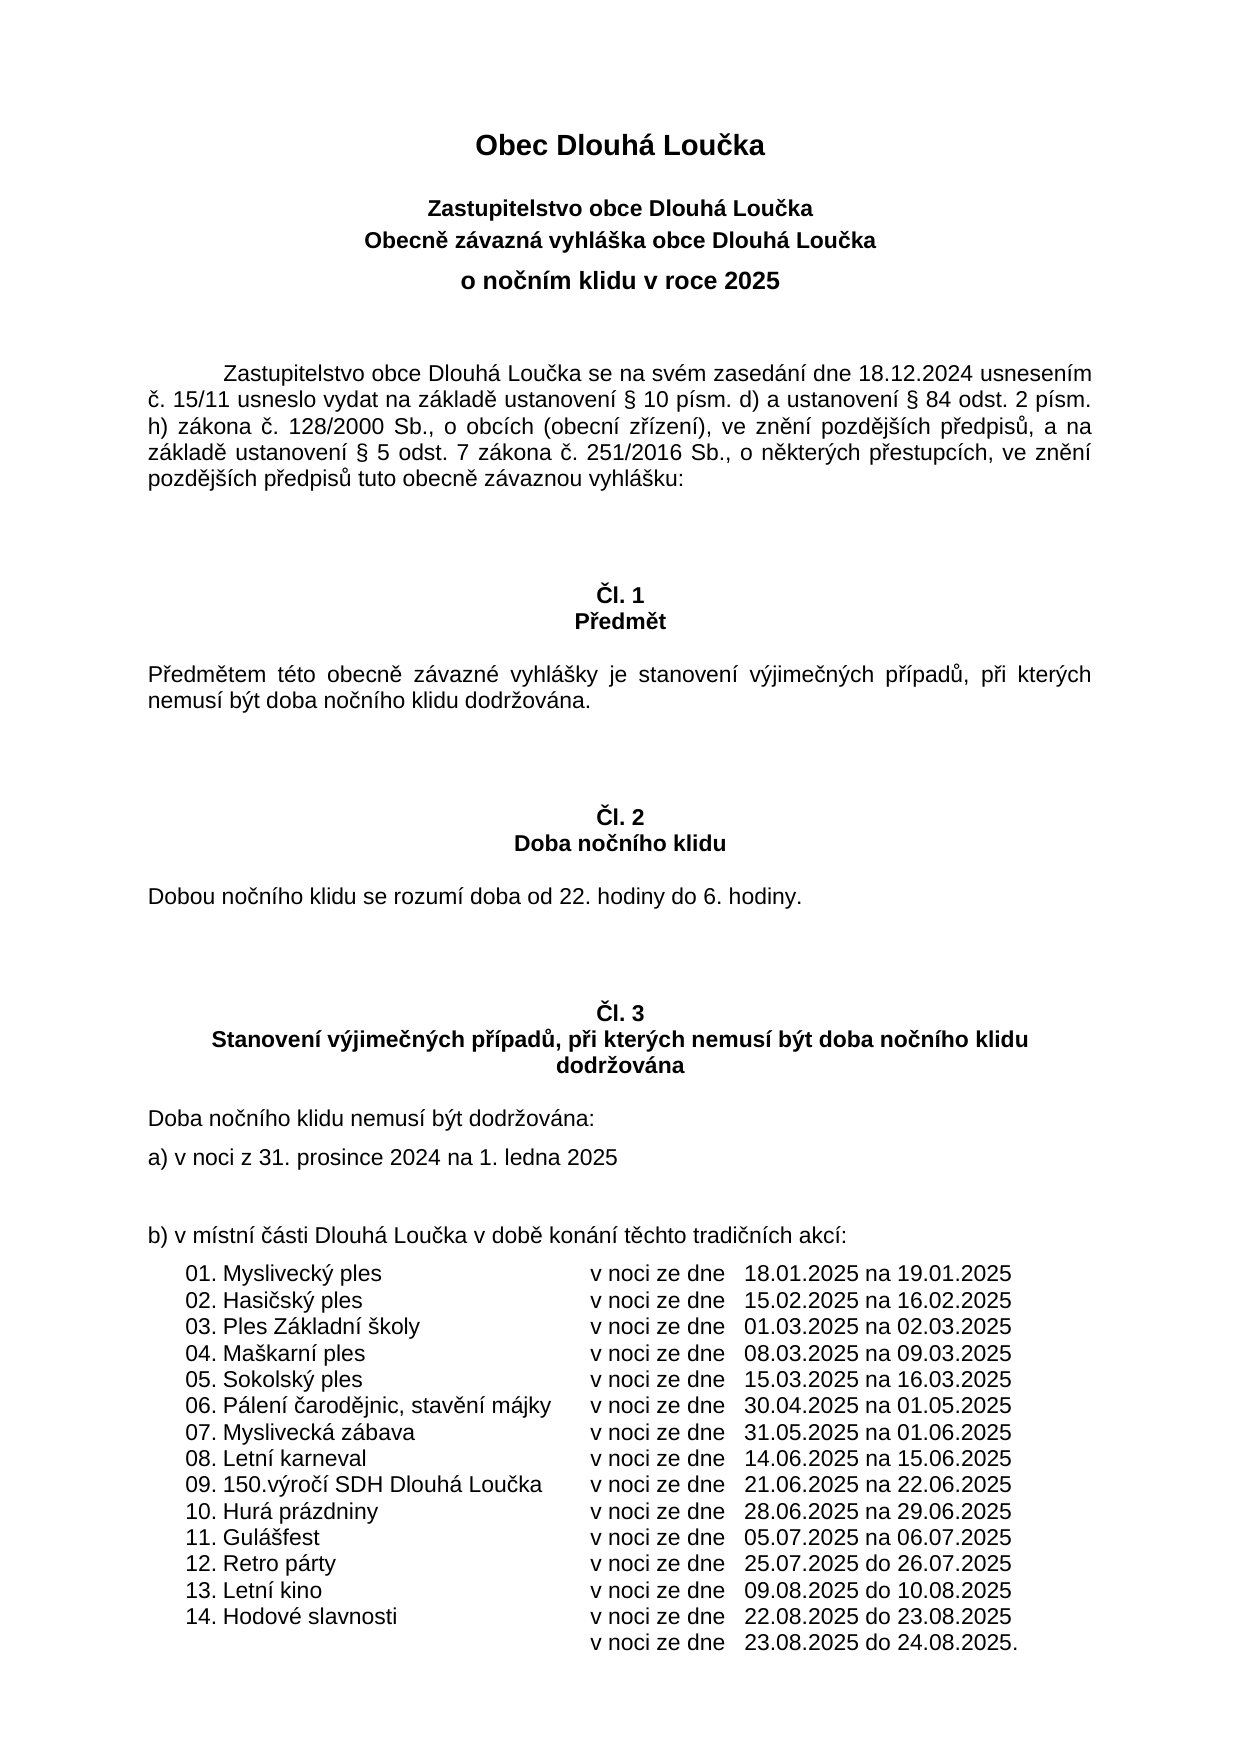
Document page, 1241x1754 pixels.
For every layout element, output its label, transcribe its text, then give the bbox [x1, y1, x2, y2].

text Čl. 1 [148, 582, 1093, 608]
list Letní karneval v noci ze dne 14.06.2025 na 15.06.2025 [185, 1445, 1093, 1471]
text Obecně závazná vyhláška obce Dlouhá Loučka [148, 227, 1093, 253]
list Myslivecký ples v noci ze dne 18.01.2025 na 19.01.2025 [185, 1260, 1093, 1287]
text Čl. 3 [148, 999, 1093, 1026]
text Předmět [148, 608, 1093, 635]
text Obec Dlouhá Loučka [148, 127, 1093, 161]
list Ples Základní školy v noci ze dne 01.03.2025 na 02.03.2025 [185, 1313, 1093, 1339]
list Letní kino v noci ze dne 09.08.2025 do 10.08.2025 [185, 1577, 1093, 1603]
text Dobou nočního klidu se rozumí doba od 22. hodiny do 6. hodiny. [148, 883, 1093, 909]
text v noci ze dne 23.08.2025 do 24.08.2025. [148, 1629, 1093, 1656]
text Čl. 2 [148, 804, 1093, 830]
list Maškarní ples v noci ze dne 08.03.2025 na 09.03.2025 [185, 1339, 1093, 1366]
text Stanovení výjimečných případů, při kterých nemusí být doba nočního klidu dodržována [148, 1026, 1093, 1079]
list Retro párty v noci ze dne 25.07.2025 do 26.07.2025 [185, 1550, 1093, 1577]
list Myslivecká zábava v noci ze dne 31.05.2025 na 01.06.2025 [185, 1418, 1093, 1445]
text Zastupitelstvo obce Dlouhá Loučka se na svém zasedání dne 18.12.2024 usnesením č. 15/11 usneslo vydat na základě ustanovení § 10 písm. d) a ustanovení § 84 odst. 2 písm. h) zákona č. 128/2000 Sb., o obcích (obecní zřízení), ve znění pozdějších předpisů, a na základě ustanovení § 5 odst. 7 zákona č. 251/2016 Sb., o některých přestupcích, ve znění pozdějších předpisů tuto obecně závaznou vyhlášku: [148, 360, 1093, 492]
text b) v místní části Dlouhá Loučka v době konání těchto tradičních akcí: [148, 1222, 1093, 1248]
text Doba nočního klidu nemusí být dodržována: [148, 1105, 1093, 1131]
list Sokolský ples v noci ze dne 15.03.2025 na 16.03.2025 [185, 1366, 1093, 1392]
list 150.výročí SDH Dlouhá Loučka v noci ze dne 21.06.2025 na 22.06.2025 [185, 1471, 1093, 1498]
text Doba nočního klidu [148, 830, 1093, 857]
list Pálení čarodějnic, stavění májky v noci ze dne 30.04.2025 na 01.05.2025 [185, 1392, 1093, 1418]
text Zastupitelstvo obce Dlouhá Loučka [148, 194, 1093, 221]
text Předmětem této obecně závazné vyhlášky je stanovení výjimečných případů, při kterých nemusí být doba nočního klidu dodržována. [148, 661, 1093, 714]
list Hodové slavnosti v noci ze dne 22.08.2025 do 23.08.2025 [185, 1603, 1093, 1629]
text o nočním klidu v roce 2025 [148, 266, 1093, 295]
list Hasičský ples v noci ze dne 15.02.2025 na 16.02.2025 [185, 1287, 1093, 1313]
list Hurá prázdniny v noci ze dne 28.06.2025 na 29.06.2025 [185, 1498, 1093, 1524]
list Gulášfest v noci ze dne 05.07.2025 na 06.07.2025 [185, 1524, 1093, 1550]
text a) v noci z 31. prosince 2024 na 1. ledna 2025 [148, 1144, 1093, 1170]
